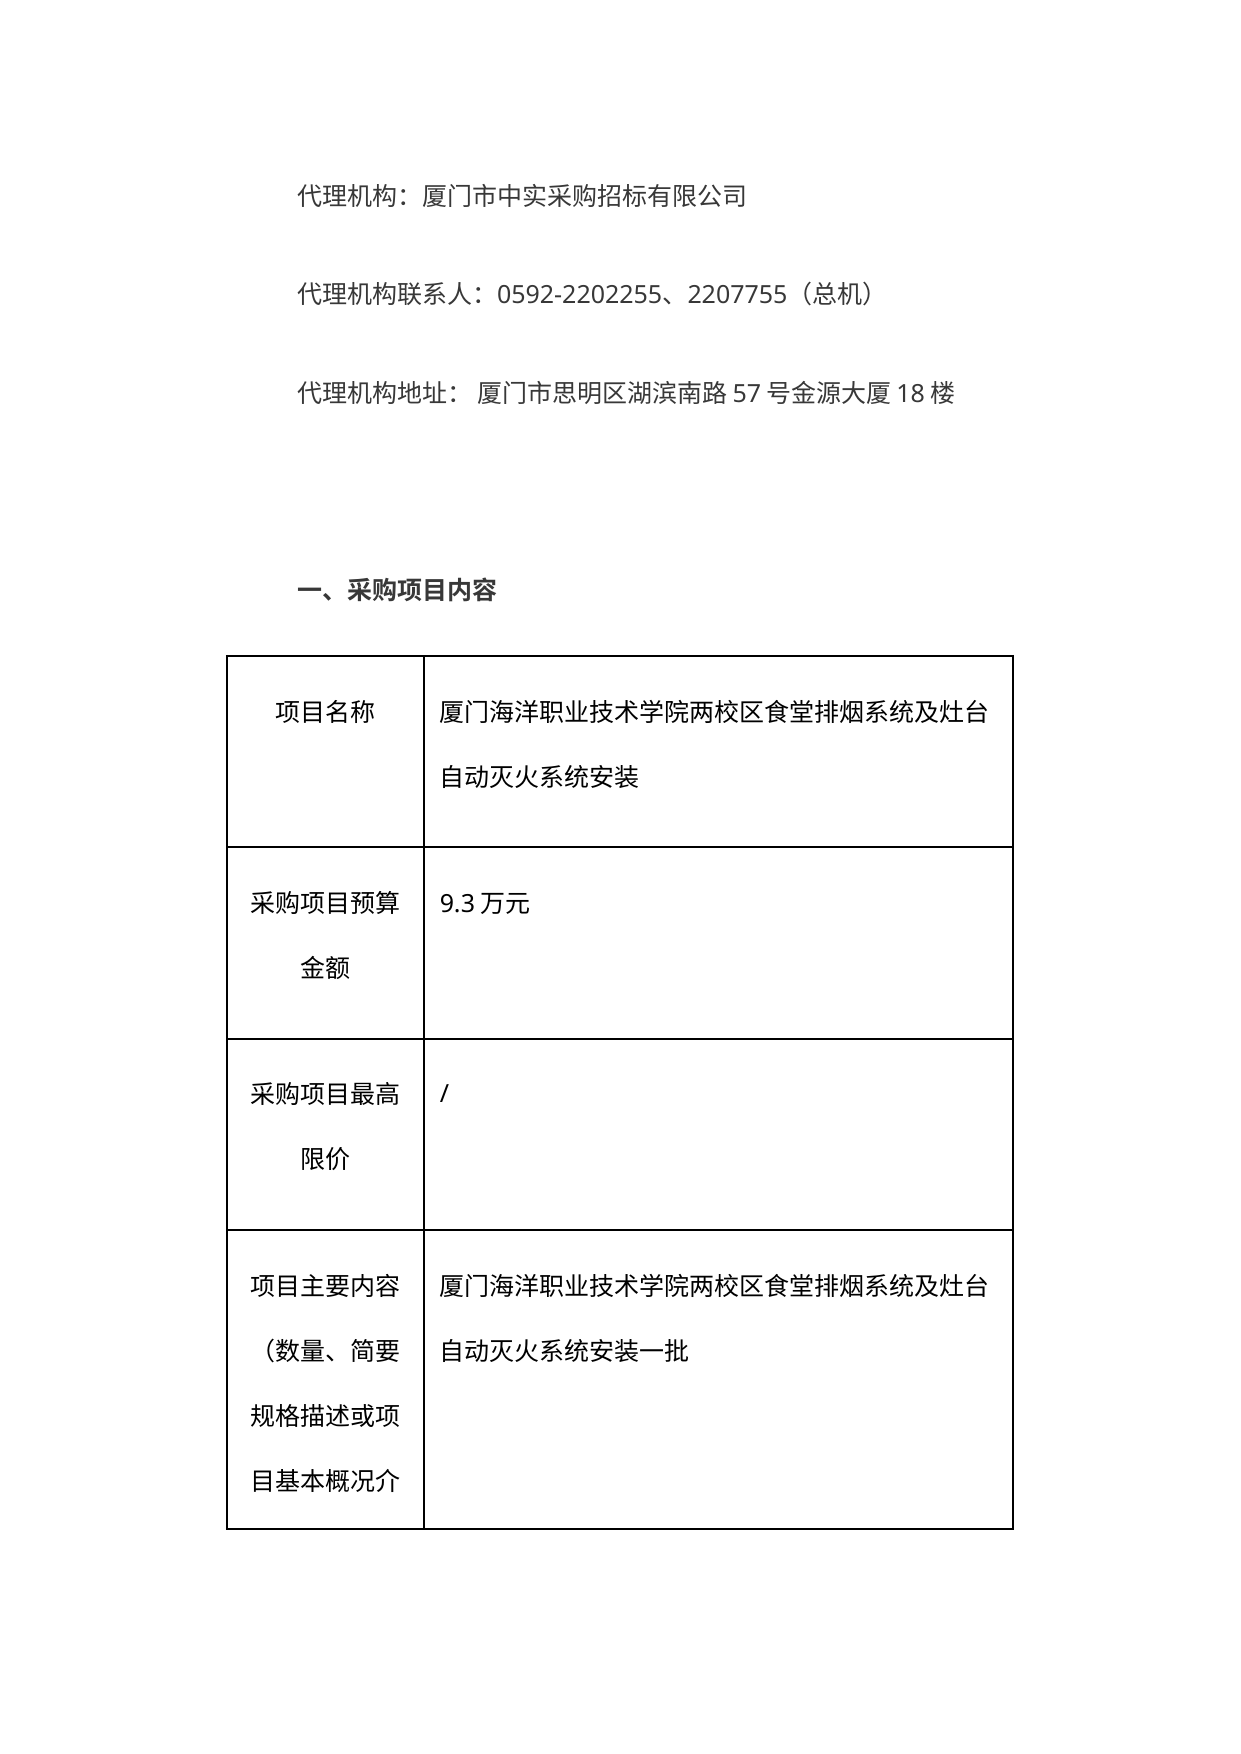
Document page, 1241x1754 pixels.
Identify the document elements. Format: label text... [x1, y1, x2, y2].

table_cell 采购项目预算金额 [228, 848, 423, 1038]
text 代理机构联系人：0592-2202255、2207755（总机） [297, 261, 1037, 326]
table_cell 9.3万元 [425, 848, 1012, 1038]
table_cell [228, 1231, 423, 1528]
table_cell 采购项目最高限价 [228, 1040, 423, 1229]
text 一、采购项目内容 [297, 556, 1037, 621]
table_header 项目名称 [228, 657, 423, 846]
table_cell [425, 1231, 1012, 1528]
text 代理机构：厦门市中实采购招标有限公司 [297, 162, 1037, 227]
text 代理机构地址： 厦门市思明区湖滨南路57号金源大厦18楼 [297, 359, 1037, 424]
table_cell / [425, 1040, 1012, 1229]
table_header 厦门海洋职业技术学院两校区食堂排烟系统及灶台自动灭火系统安装 [425, 657, 1012, 846]
